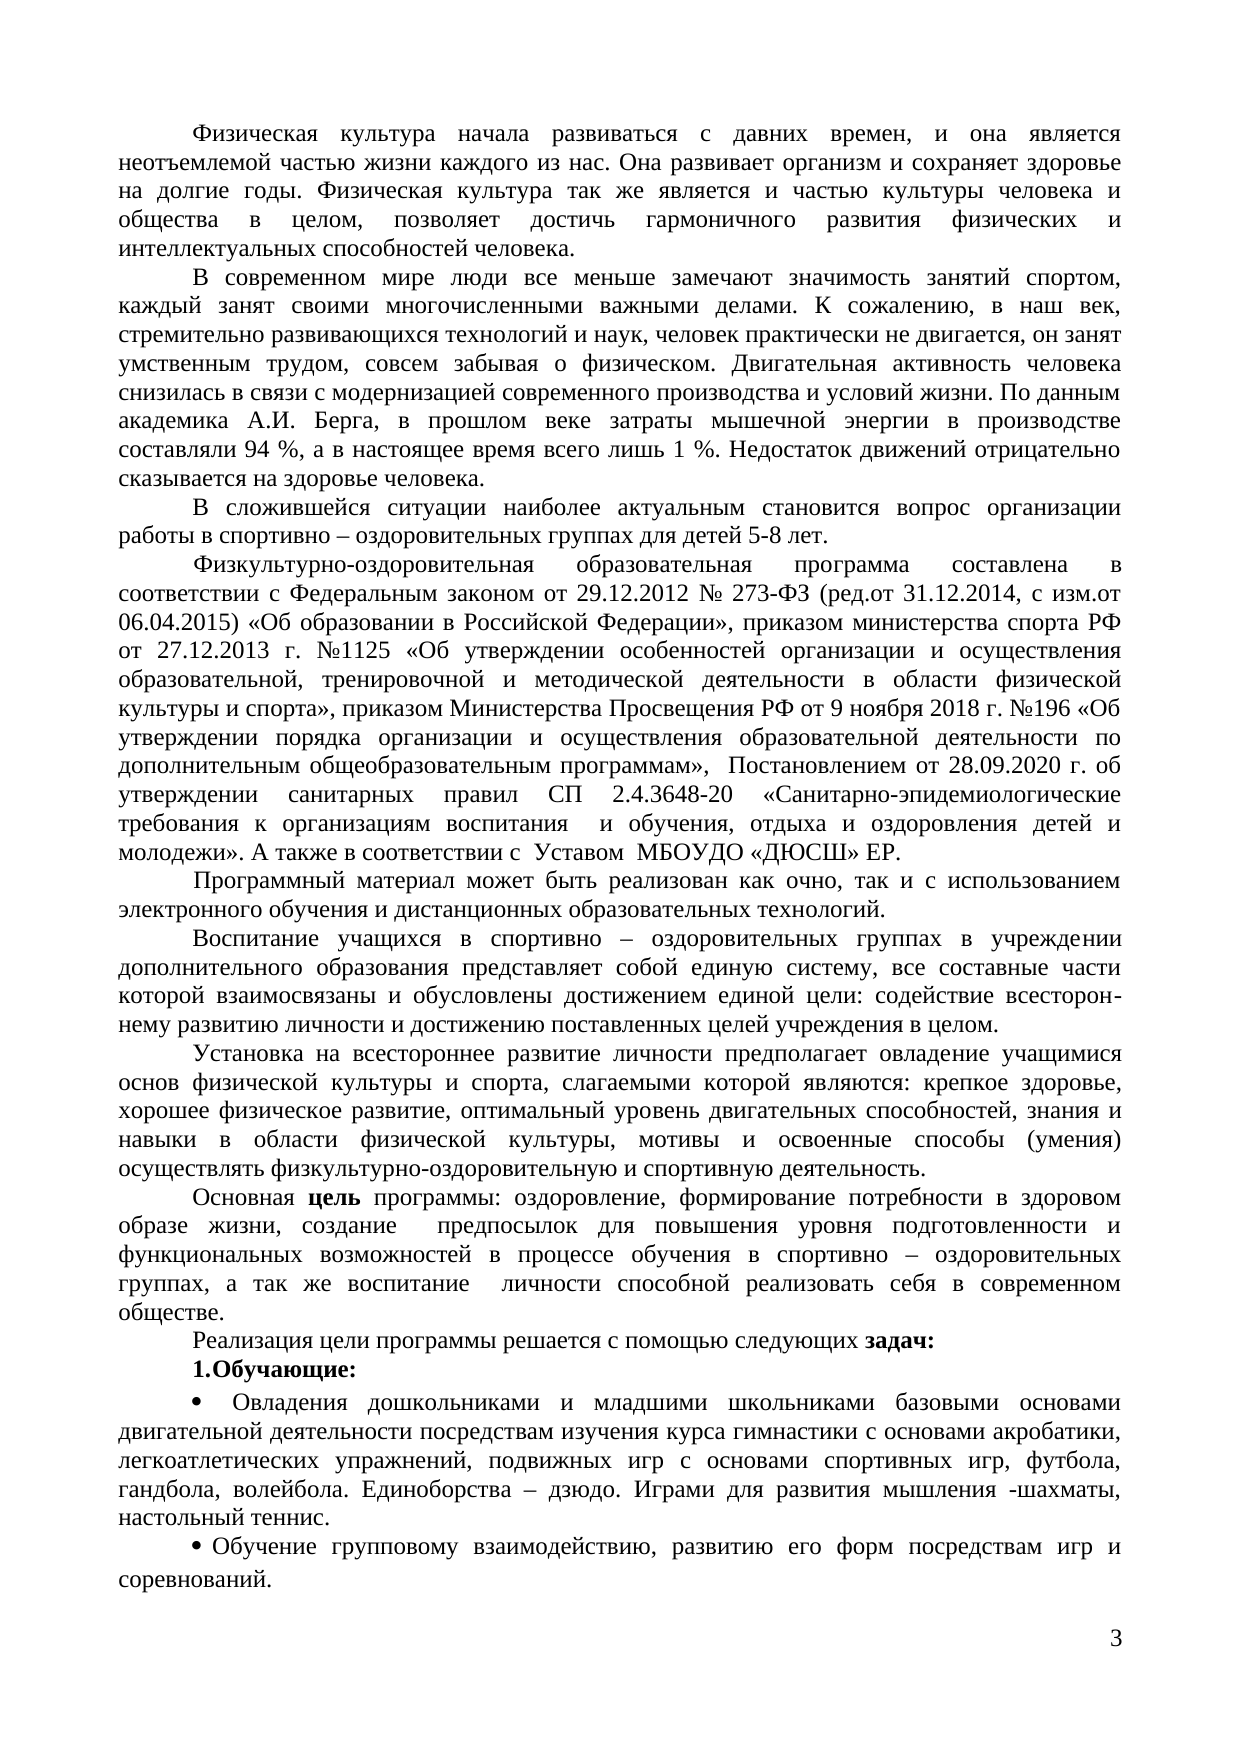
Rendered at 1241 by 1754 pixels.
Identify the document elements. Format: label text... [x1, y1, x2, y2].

list Обучение групповому взаимодействию, развитию его форм посредствам игр и соревнований. [118, 1531, 1122, 1593]
text Физическая культура начала развиваться с давних времен, и она является неотъемлемой частью жизни каждого из нас. Она развивает организм и сохраняет здоровье на долгие годы. Физическая культура так же является и частью культуры человека и общества в целом, позволяет достичь гармоничного развития физических и интеллектуальных способностей человека. [118, 118, 1122, 262]
text В сложившейся ситуации наиболее актуальным становится вопрос организации работы в спортивно – оздоровительных группах для детей 5-8 лет. [118, 492, 1122, 549]
list Обучающие: [118, 1354, 1122, 1383]
list Овладения дошкольниками и младшими школьниками базовыми основами двигательной деятельности посредствам изучения курса гимнастики с основами акробатики, легкоатлетических упражнений, подвижных игр с основами спортивных игр, футбола, гандбола, волейбола. Единоборства – дзюдо. Играми для развития мышления -шахматы, настольный теннис. [118, 1387, 1122, 1531]
text Реализация цели программы решается с помощью следующих задач: [118, 1326, 1122, 1354]
text Воспитание учащихся в спортивно – оздоровительных группах в учреждении дополнительного образования представляет собой единую систему, все составные части которой взаимосвязаны и обусловлены достижением единой цели: содействие всестороннему развитию личности и достижению поставленных целей учреждения в целом. [118, 923, 1122, 1038]
text Программный материал может быть реализован как очно, так и с использованием электронного обучения и дистанционных образовательных технологий. [118, 866, 1122, 923]
text Установка на всестороннее развитие личности предполагает овладение учащимися основ физической культуры и спорта, слагаемыми которой являются: крепкое здоровье, хорошее физическое развитие, оптимальный уровень двигательных способностей, знания и навыки в области физической культуры, мотивы и освоенные способы (умения) осуществлять физкультурно-оздоровительную и спортивную деятельность. [118, 1038, 1122, 1182]
text В современном мире люди все меньше замечают значимость занятий спортом, каждый занят своими многочисленными важными делами. К сожалению, в наш век, стремительно развивающихся технологий и наук, человек практически не двигается, он занят умственным трудом, совсем забывая о физическом. Двигательная активность человека снизилась в связи с модернизацией современного производства и условий жизни. По данным академика А.И. Берга, в прошлом веке затраты мышечной энергии в производстве составляли 94 %, а в настоящее время всего лишь 1 %. Недостаток движений отрицательно сказывается на здоровье человека. [118, 262, 1122, 492]
text Основная цель программы: оздоровление, формирование потребности в здоровом образе жизни, создание предпосылок для повышения уровня подготовленности и функциональных возможностей в процессе обучения в спортивно – оздоровительных группах, а так же воспитание личности способной реализовать себя в современном обществе. [118, 1182, 1122, 1326]
text Физкультурно-оздоровительная образовательная программа составлена в соответствии с Федеральным законом от 29.12.2012 № 273-ФЗ (ред.от 31.12.2014, с изм.от 06.04.2015) «Об образовании в Российской Федерации», приказом министерства спорта РФ от 27.12.2013 г. №1125 «Об утверждении особенностей организации и осуществления образовательной, тренировочной и методической деятельности в области физической культуры и спорта», приказом Министерства Просвещения РФ от 9 ноября 2018 г. №196 «Об утверждении порядка организации и осуществления образовательной деятельности по дополнительным общеобразовательным программам», Постановлением от 28.09.2020 г. об утверждении санитарных правил СП 2.4.3648-20 «Санитарно-эпидемиологические требования к организациям воспитания и обучения, отдыха и оздоровления детей и молодежи». А также в соответствии с Уставом МБОУДО «ДЮСШ» ЕР. [118, 549, 1122, 866]
